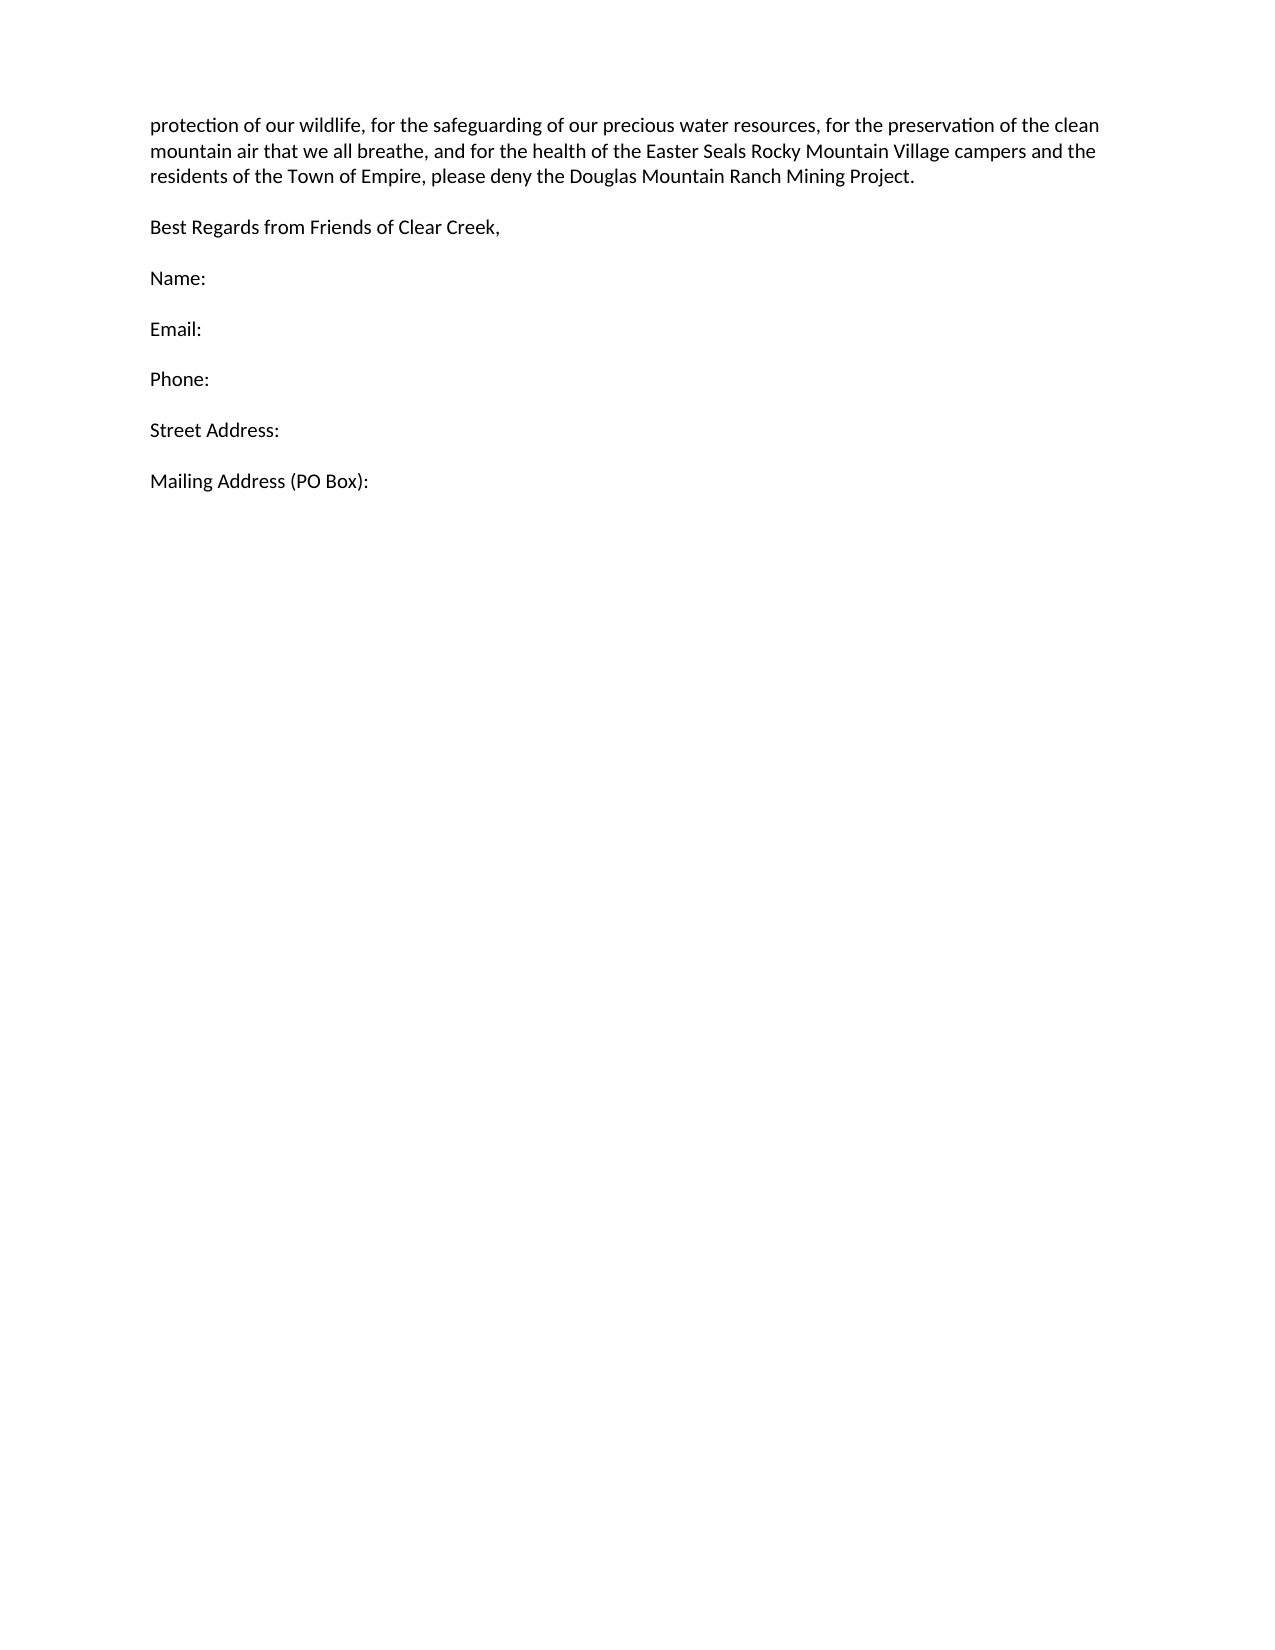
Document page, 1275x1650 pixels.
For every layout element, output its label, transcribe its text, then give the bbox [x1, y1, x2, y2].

text Phone: [150, 367, 1125, 392]
text Email: [150, 316, 1125, 341]
text Street Address: [150, 417, 1125, 443]
text Mailing Address (PO Box): [150, 468, 1125, 494]
text Best Regards from Friends of Clear Creek, [150, 214, 1125, 239]
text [150, 112, 1125, 189]
text Name: [150, 265, 1125, 290]
